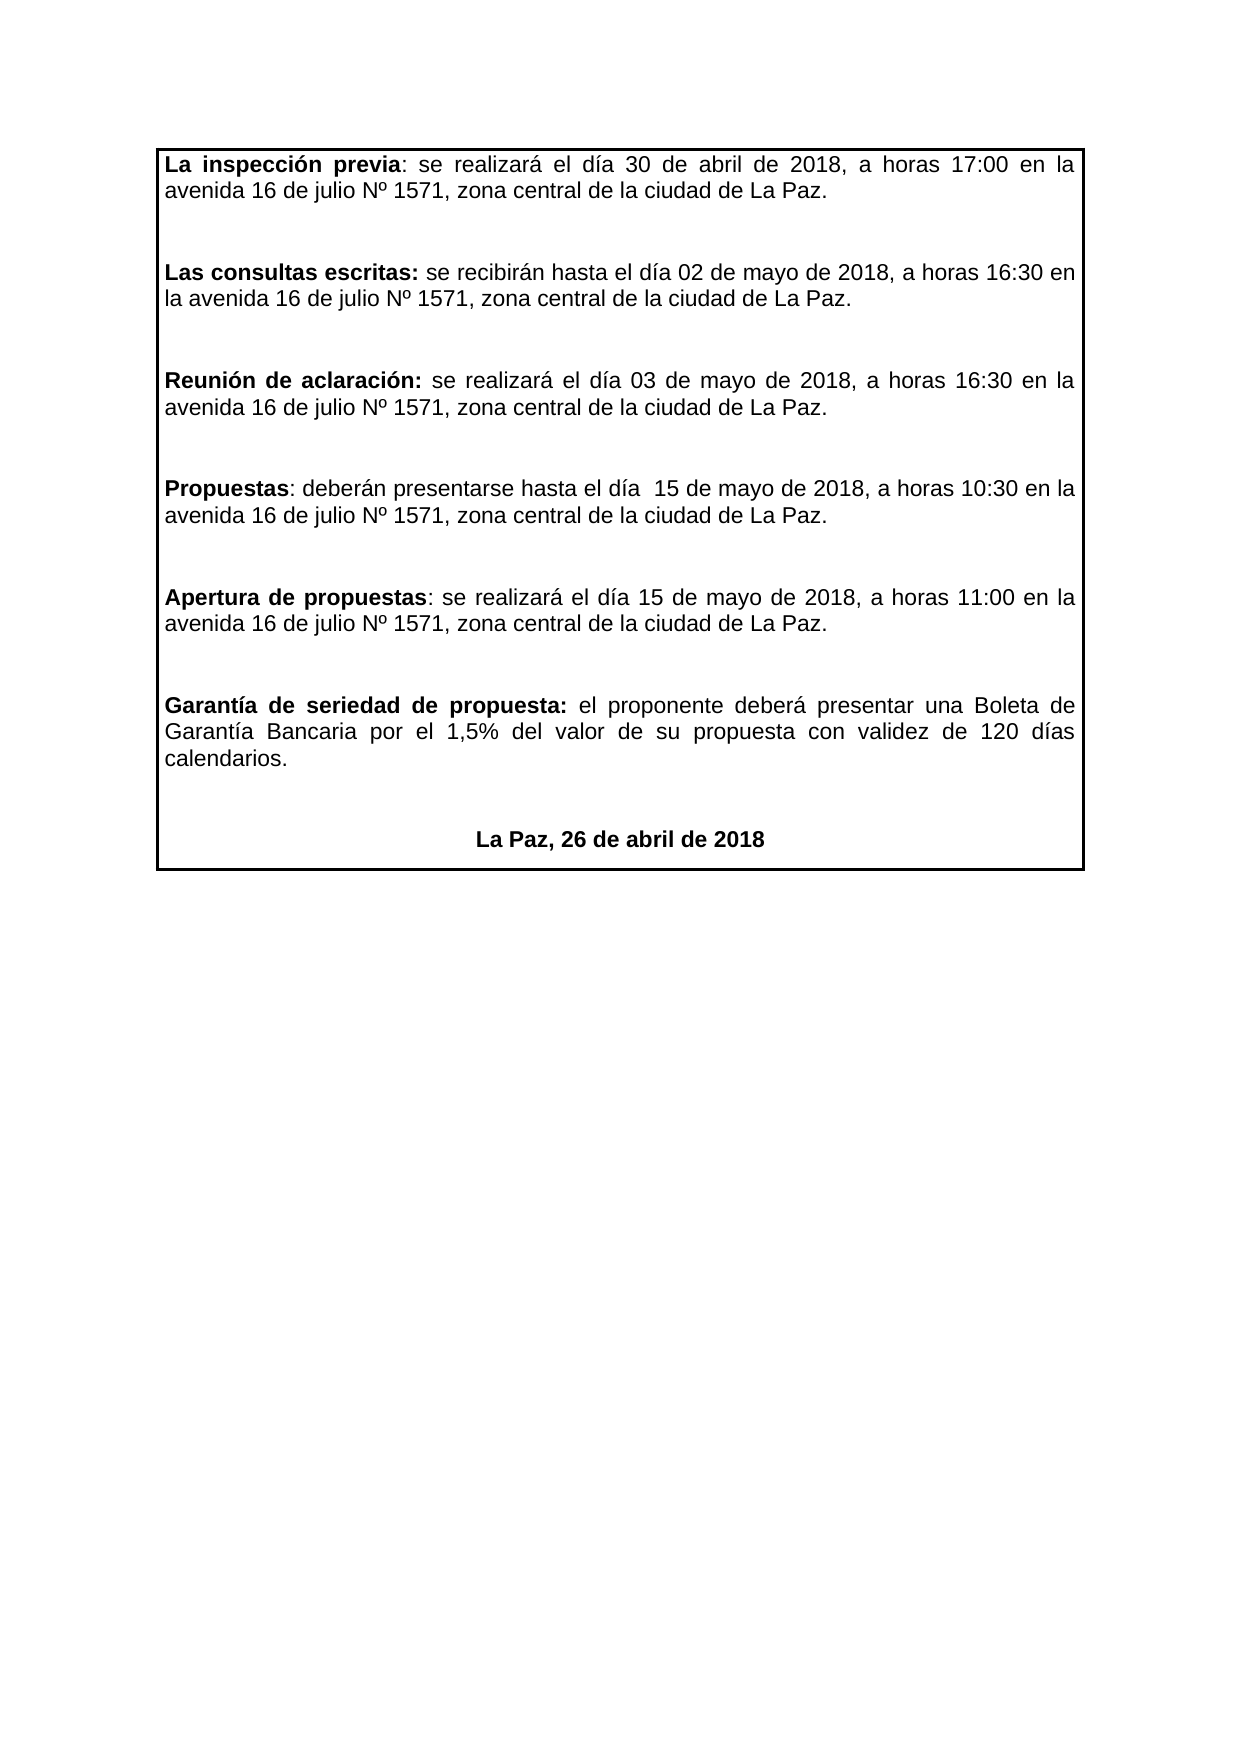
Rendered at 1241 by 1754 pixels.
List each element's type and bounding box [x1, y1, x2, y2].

table_header [159, 151, 1082, 867]
